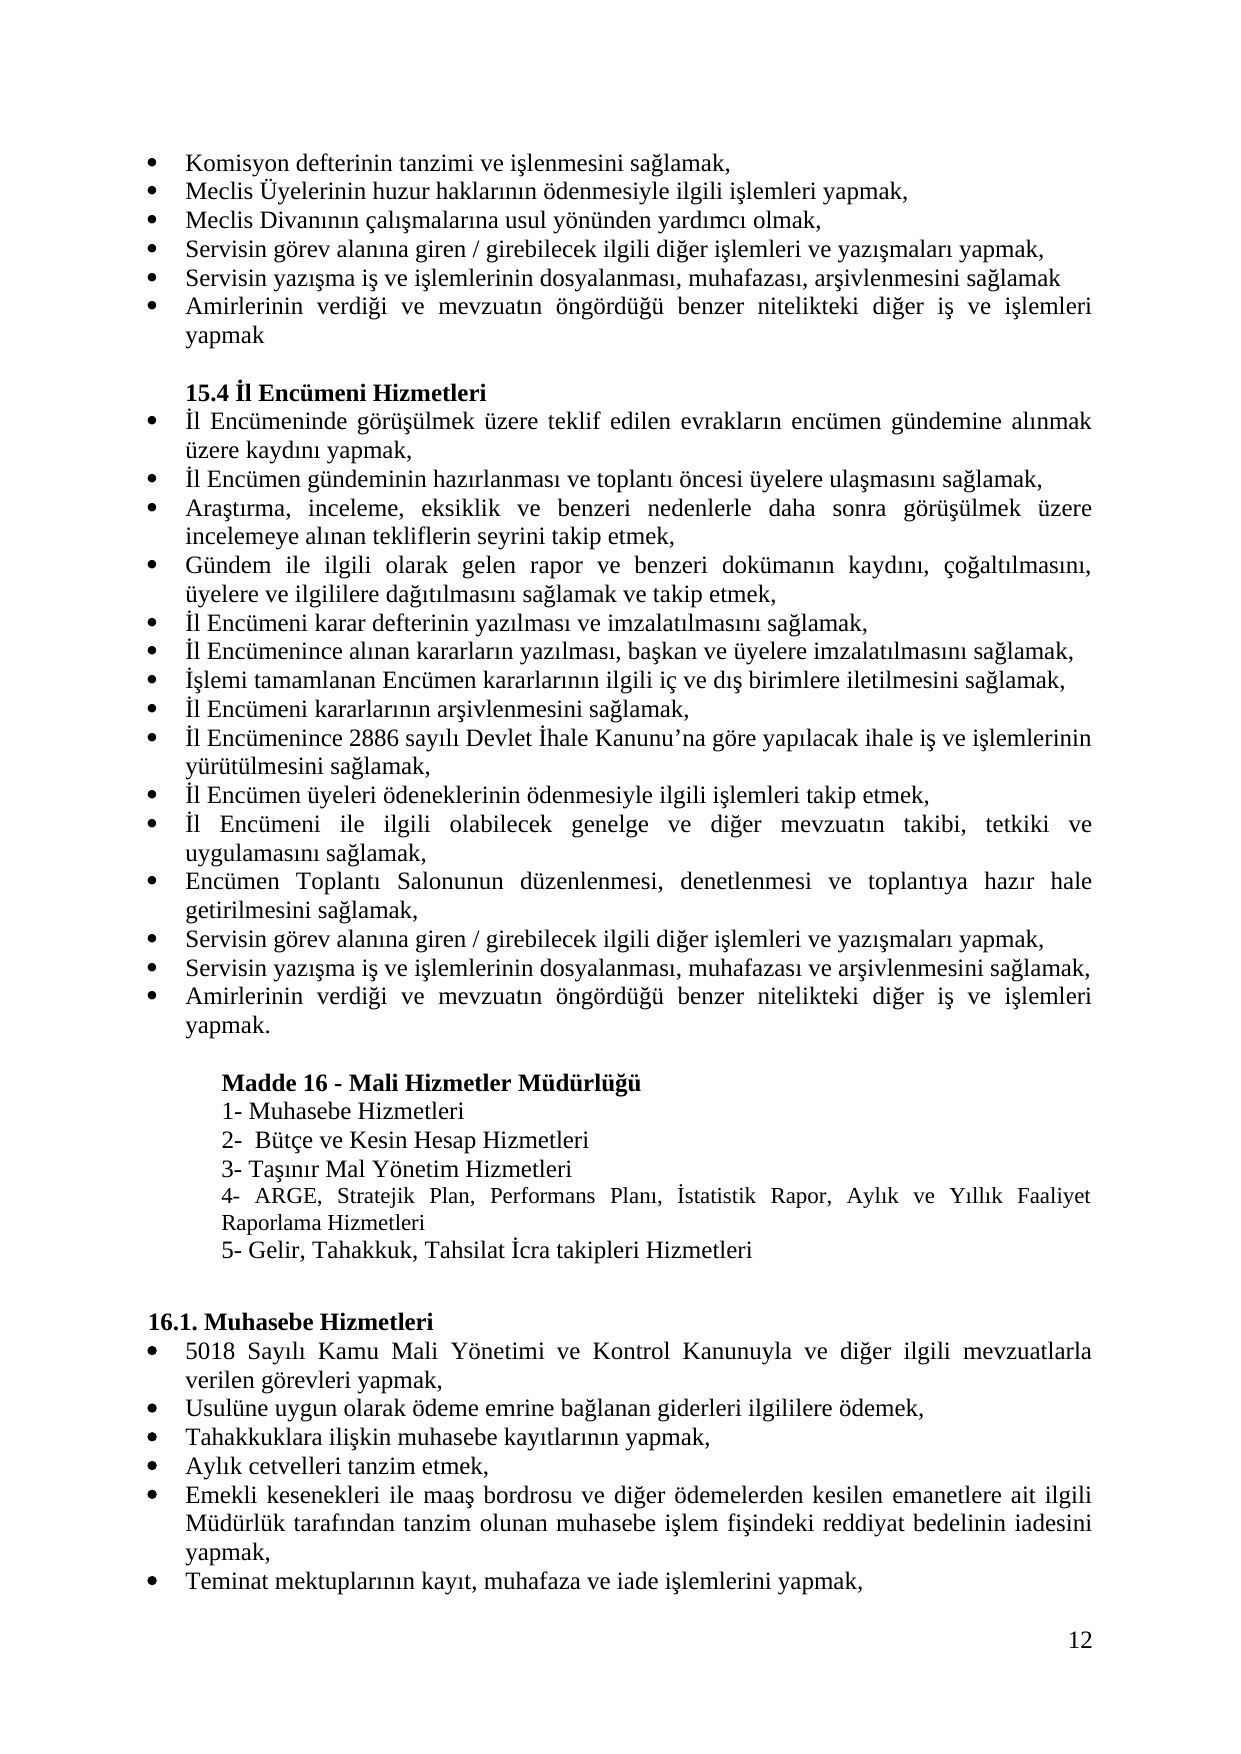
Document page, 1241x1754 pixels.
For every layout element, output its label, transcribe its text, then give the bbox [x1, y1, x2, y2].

list Meclis Divanının çalışmalarına usul yönünden yardımcı olmak, [148, 205, 1093, 234]
list İl Encümen gündeminin hazırlanması ve toplantı öncesi üyelere ulaşmasını sağlamak, [148, 464, 1093, 493]
text 2- Bütçe ve Kesin Hesap Hizmetleri [148, 1125, 1093, 1154]
list İl Encümeninde görüşülmek üzere teklif edilen evrakların encümen gündemine alınmak üzere kaydını yapmak, [148, 406, 1093, 464]
list İşlemi tamamlanan Encümen kararlarının ilgili iç ve dış birimlere iletilmesini sağlamak, [148, 665, 1093, 694]
list Komisyon defterinin tanzimi ve işlenmesini sağlamak, [148, 148, 1093, 176]
text 15.4 İl Encümeni Hizmetleri [185, 378, 1093, 406]
list İl Encümeni kararlarının arşivlenmesini sağlamak, [148, 694, 1093, 723]
list Teminat mektuplarının kayıt, muhafaza ve iade işlemlerini yapmak, [148, 1566, 1093, 1595]
list Gündem ile ilgili olarak gelen rapor ve benzeri dokümanın kaydını, çoğaltılmasını, üyelere ve ilgililere dağıtılmasını sağlamak ve takip etmek, [148, 550, 1093, 608]
list Encümen Toplantı Salonunun düzenlenmesi, denetlenmesi ve toplantıya hazır hale getirilmesini sağlamak, [148, 866, 1093, 924]
list İl Encümenince 2886 sayılı Devlet İhale Kanunu’na göre yapılacak ihale iş ve işlemlerinin yürütülmesini sağlamak, [148, 723, 1093, 780]
list Emekli kesenekleri ile maaş bordrosu ve diğer ödemelerden kesilen emanetlere ait ilgili Müdürlük tarafından tanzim olunan muhasebe işlem fişindeki reddiyat bedelinin iadesini yapmak, [148, 1480, 1093, 1566]
text Madde 16 - Mali Hizmetler Müdürlüğü [148, 1068, 1093, 1096]
list Servisin görev alanına giren / girebilecek ilgili diğer işlemleri ve yazışmaları yapmak, [148, 234, 1093, 263]
list Amirlerinin verdiği ve mevzuatın öngördüğü benzer nitelikteki diğer iş ve işlemleri yapmak. [148, 981, 1093, 1039]
list 5018 Sayılı Kamu Mali Yönetimi ve Kontrol Kanunuyla ve diğer ilgili mevzuatlarla verilen görevleri yapmak, [148, 1336, 1093, 1393]
list Usulüne uygun olarak ödeme emrine bağlanan giderleri ilgililere ödemek, [148, 1393, 1093, 1422]
list Araştırma, inceleme, eksiklik ve benzeri nedenlerle daha sonra görüşülmek üzere incelemeye alınan tekliflerin seyrini takip etmek, [148, 493, 1093, 550]
list Tahakkuklara ilişkin muhasebe kayıtlarının yapmak, [148, 1422, 1093, 1451]
text 3- Taşınır Mal Yönetim Hizmetleri [148, 1154, 1093, 1183]
list Amirlerinin verdiği ve mevzuatın öngördüğü benzer nitelikteki diğer iş ve işlemleri yapmak [148, 291, 1093, 349]
text 1- Muhasebe Hizmetleri [148, 1096, 1093, 1125]
list Servisin yazışma iş ve işlemlerinin dosyalanması, muhafazası, arşivlenmesini sağlamak [148, 263, 1093, 291]
list İl Encümen üyeleri ödeneklerinin ödenmesiyle ilgili işlemleri takip etmek, [148, 780, 1093, 809]
list Servisin yazışma iş ve işlemlerinin dosyalanması, muhafazası ve arşivlenmesini sağlamak, [148, 953, 1093, 981]
list Aylık cetvelleri tanzim etmek, [148, 1451, 1093, 1480]
list Servisin görev alanına giren / girebilecek ilgili diğer işlemleri ve yazışmaları yapmak, [148, 924, 1093, 953]
text 5- Gelir, Tahakkuk, Tahsilat İcra takipleri Hizmetleri [148, 1235, 1093, 1264]
list İl Encümeni ile ilgili olabilecek genelge ve diğer mevzuatın takibi, tetkiki ve uygulamasını sağlamak, [148, 809, 1093, 866]
list İl Encümenince alınan kararların yazılması, başkan ve üyelere imzalatılmasını sağlamak, [148, 636, 1093, 665]
list Meclis Üyelerinin huzur haklarının ödenmesiyle ilgili işlemleri yapmak, [148, 176, 1093, 205]
text 4- ARGE, Stratejik Plan, Performans Planı, İstatistik Rapor, Aylık ve Yıllık Faaliyet Raporlama Hizmetleri [221, 1183, 1093, 1235]
text 16.1. Muhasebe Hizmetleri [148, 1307, 1093, 1336]
list İl Encümeni karar defterinin yazılması ve imzalatılmasını sağlamak, [148, 608, 1093, 636]
